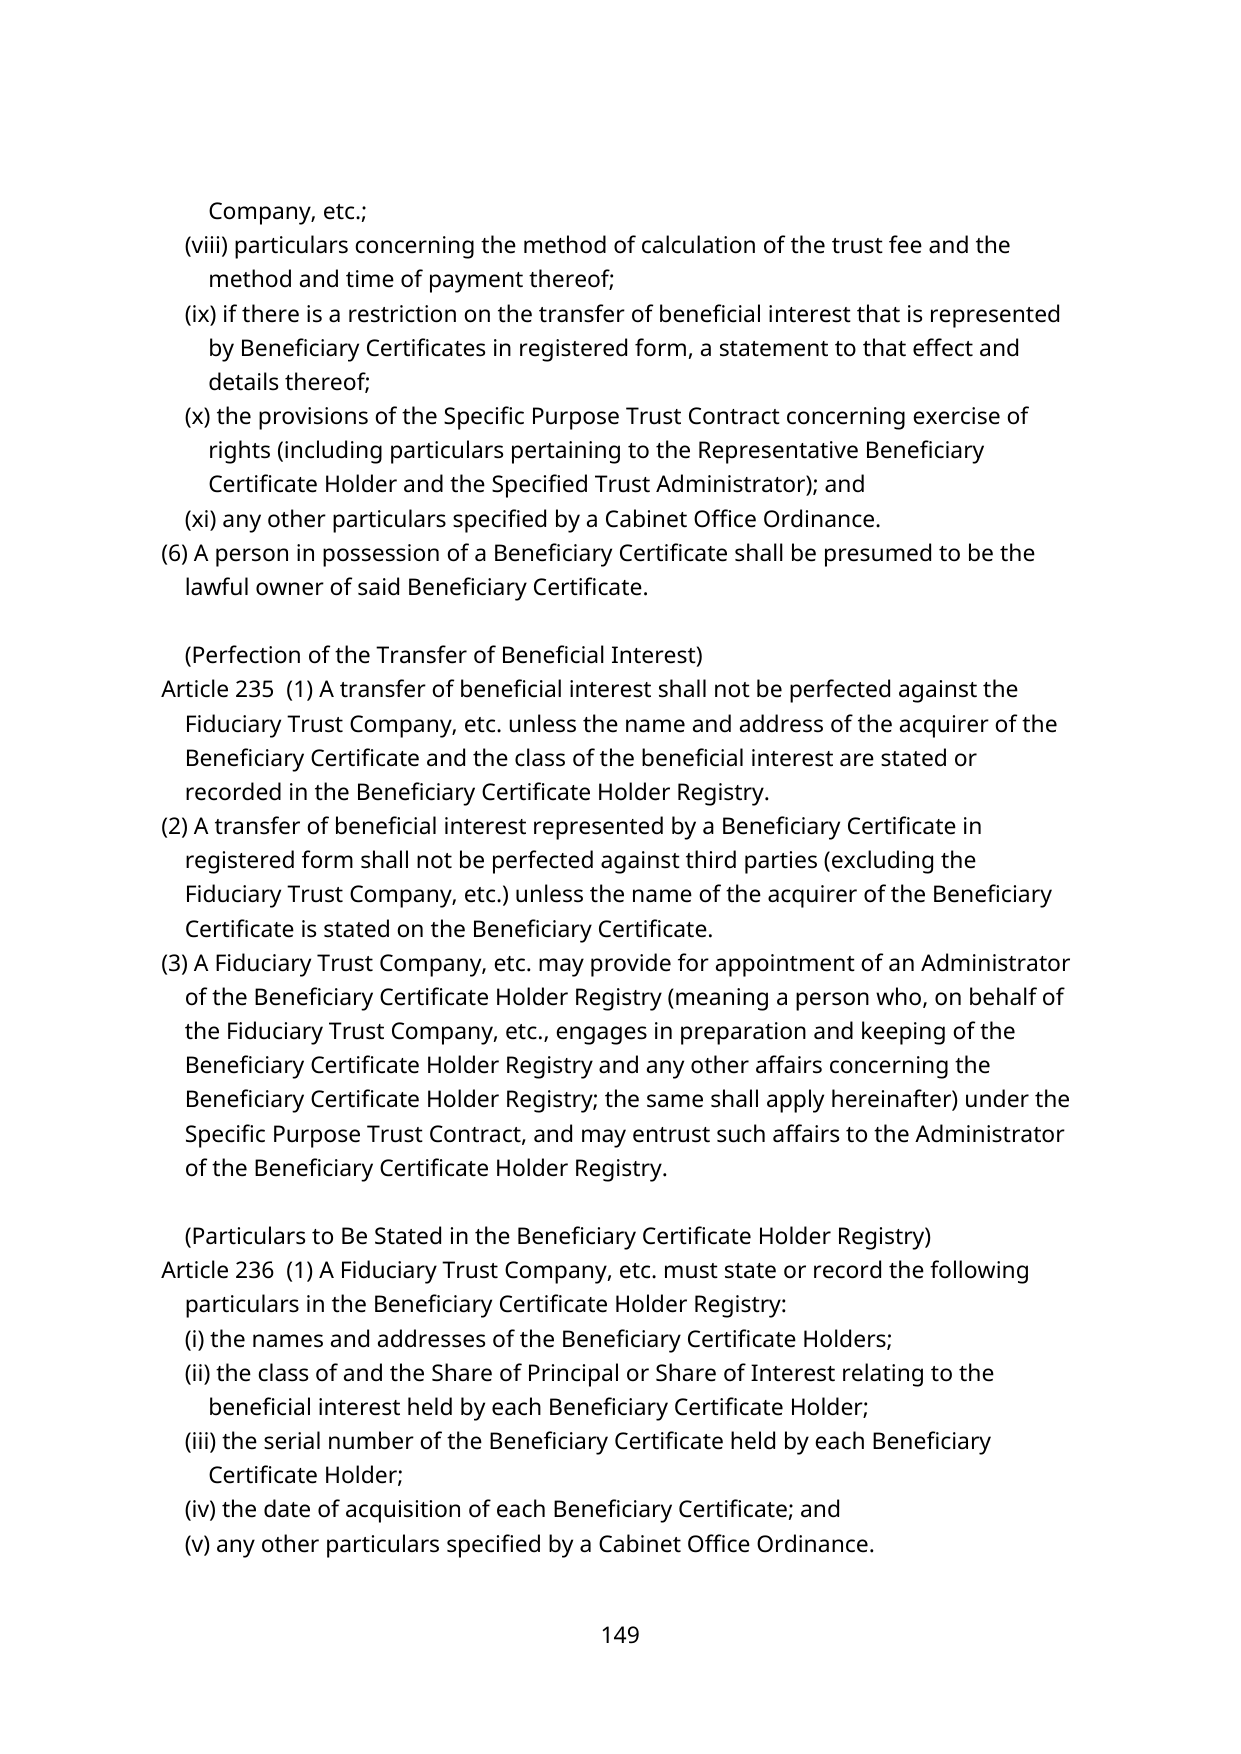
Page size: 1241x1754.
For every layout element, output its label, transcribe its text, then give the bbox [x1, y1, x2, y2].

text Article 235 (1) A transfer of beneficial interest shall not be perfected against the Fiduciary Trust Company, etc. unless the name and address of the acquirer of the Beneficiary Certificate and the class of the beneficial interest are stated or recorded in the Beneficiary Certificate Holder Registry. [161, 672, 1079, 809]
text (viii) particulars concerning the method of calculation of the trust fee and the method and time of payment thereof; [184, 228, 1079, 296]
text (2) A transfer of beneficial interest represented by a Beneficiary Certificate in registered form shall not be perfected against third parties (excluding the Fiduciary Trust Company, etc.) unless the name of the acquirer of the Beneficiary Certificate is stated on the Beneficiary Certificate. [161, 809, 1079, 945]
text Article 236 (1) A Fiduciary Trust Company, etc. must state or record the following particulars in the Beneficiary Certificate Holder Registry: [161, 1253, 1079, 1321]
text (ix) if there is a restriction on the transfer of beneficial interest that is represented by Beneficiary Certificates in registered form, a statement to that effect and details thereof; [184, 296, 1079, 399]
text (3) A Fiduciary Trust Company, etc. may provide for appointment of an Administrator of the Beneficiary Certificate Holder Registry (meaning a person who, on behalf of the Fiduciary Trust Company, etc., engages in preparation and keeping of the Beneficiary Certificate Holder Registry and any other affairs concerning the Beneficiary Certificate Holder Registry; the same shall apply hereinafter) under the Specific Purpose Trust Contract, and may entrust such affairs to the Administrator of the Beneficiary Certificate Holder Registry. [161, 945, 1079, 1184]
text (iv) the date of acquisition of each Beneficiary Certificate; and [184, 1492, 1079, 1526]
text (x) the provisions of the Specific Purpose Trust Contract concerning exercise of rights (including particulars pertaining to the Representative Beneficiary Certificate Holder and the Specified Trust Administrator); and [184, 399, 1079, 501]
text (i) the names and addresses of the Beneficiary Certificate Holders; [184, 1321, 1079, 1355]
text (v) any other particulars specified by a Cabinet Office Ordinance. [184, 1526, 1079, 1560]
text (ii) the class of and the Share of Principal or Share of Interest relating to the beneficial interest held by each Beneficiary Certificate Holder; [184, 1355, 1079, 1424]
text (6) A person in possession of a Beneficiary Certificate shall be presumed to be the lawful owner of said Beneficiary Certificate. [161, 535, 1079, 604]
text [184, 194, 1079, 228]
text (Particulars to Be Stated in the Beneficiary Certificate Holder Registry) [184, 1219, 1079, 1253]
text (Perfection of the Transfer of Beneficial Interest) [184, 638, 1079, 672]
text (xi) any other particulars specified by a Cabinet Office Ordinance. [184, 501, 1079, 535]
text (iii) the serial number of the Beneficiary Certificate held by each Beneficiary Certificate Holder; [184, 1424, 1079, 1492]
